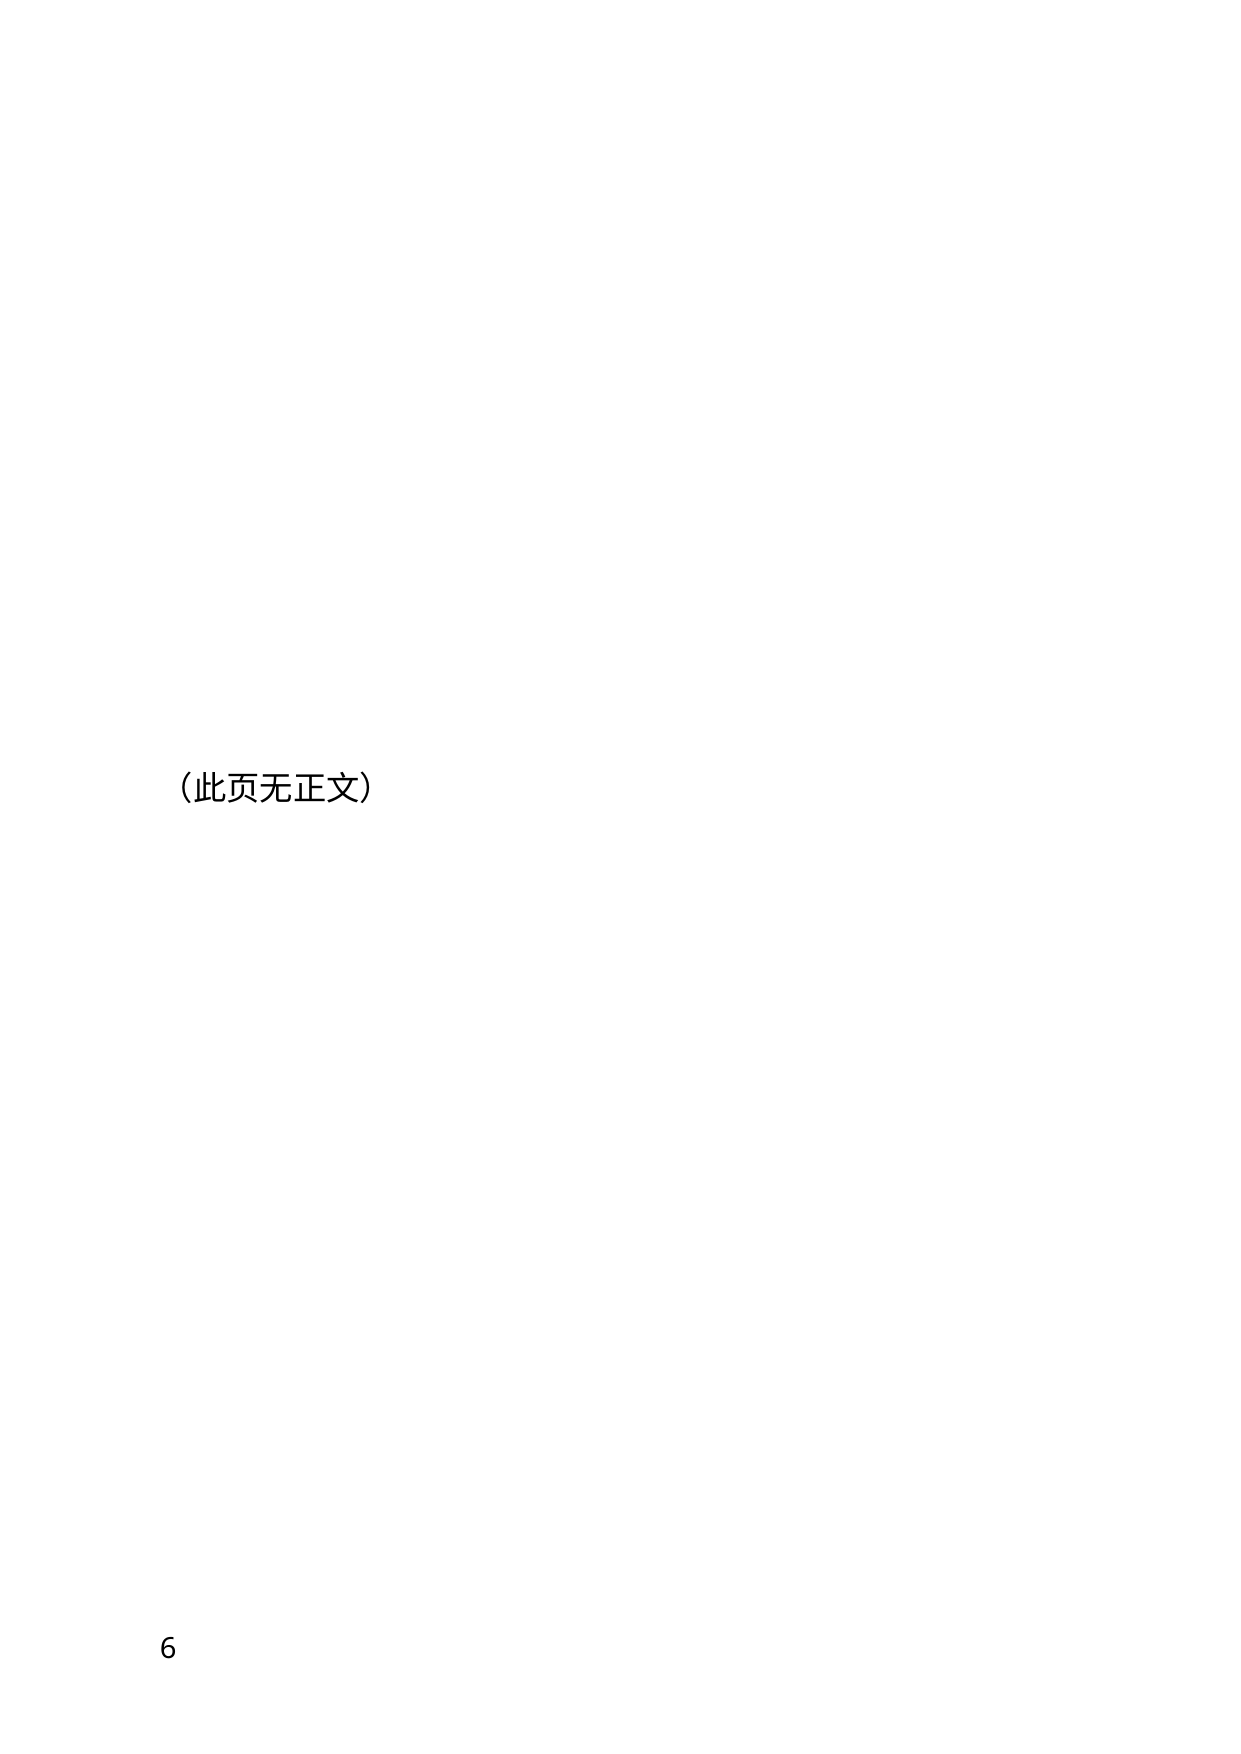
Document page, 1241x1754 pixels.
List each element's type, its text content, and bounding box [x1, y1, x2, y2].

text （此页无正文） [159, 753, 1081, 818]
